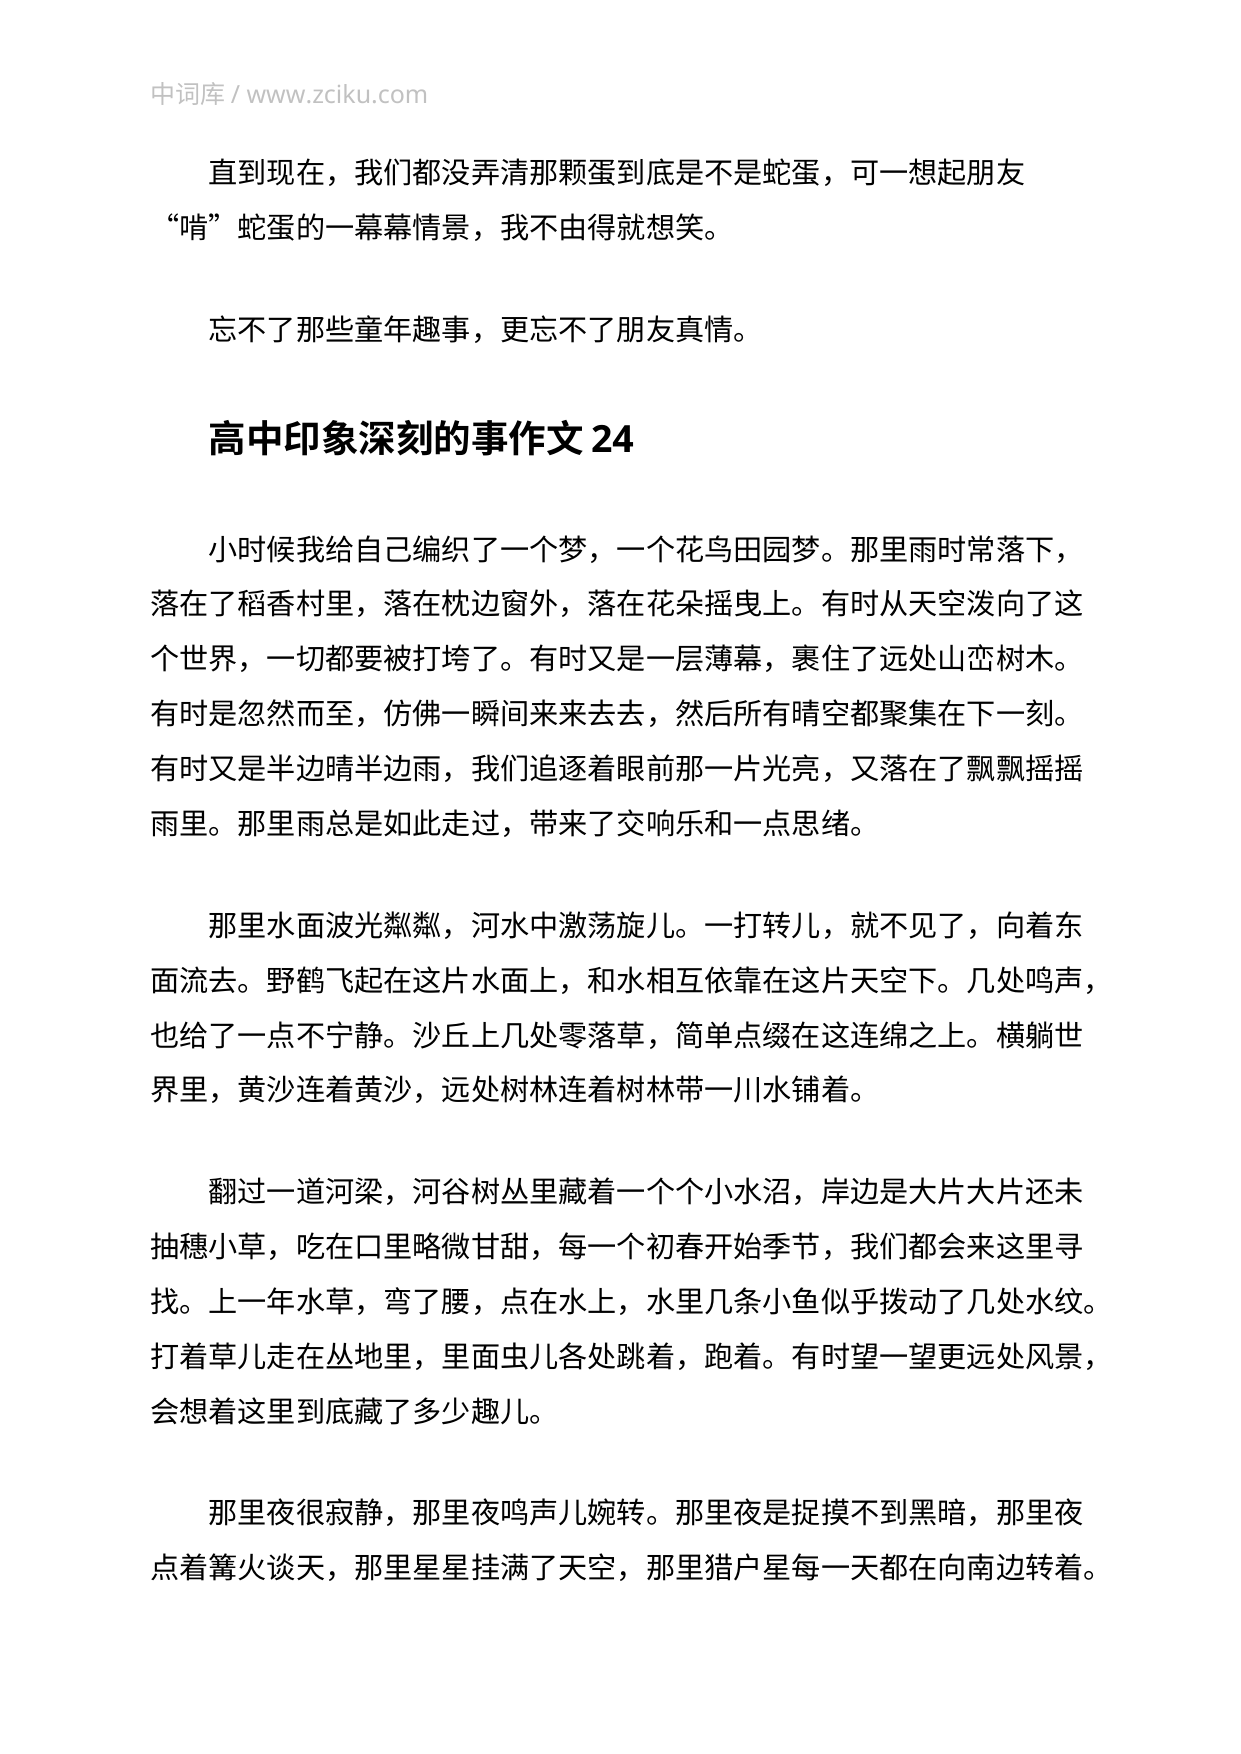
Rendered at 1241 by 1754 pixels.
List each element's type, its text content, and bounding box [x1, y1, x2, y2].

text 高中印象深刻的事作文24 [150, 408, 1090, 463]
text 忘不了那些童年趣事，更忘不了朋友真情。 [150, 307, 1090, 349]
text 那里水面波光粼粼，河水中激荡旋儿。一打转儿，就不见了，向着东面流去。野鹤飞起在这片水面上，和水相互依靠在这片天空下。几处鸣声，也给了一点不宁静。沙丘上几处零落草，简单点缀在这连绵之上。横躺世界里，黄沙连着黄沙，远处树林连着树林带一川水铺着。 [150, 902, 1090, 1109]
text 直到现在，我们都没弄清那颗蛋到底是不是蛇蛋，可一想起朋友“啃”蛇蛋的一幕幕情景，我不由得就想笑。 [150, 150, 1090, 247]
text 小时候我给自己编织了一个梦，一个花鸟田园梦。那里雨时常落下，落在了稻香村里，落在枕边窗外，落在花朵摇曳上。有时从天空泼向了这个世界，一切都要被打垮了。有时又是一层薄幕，裹住了远处山峦树木。有时是忽然而至，仿佛一瞬间来来去去，然后所有晴空都聚集在下一刻。有时又是半边晴半边雨，我们追逐着眼前那一片光亮，又落在了飘飘摇摇雨里。那里雨总是如此走过，带来了交响乐和一点思绪。 [150, 526, 1090, 843]
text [150, 1490, 1090, 1587]
text 翻过一道河梁，河谷树丛里藏着一个个小水沼，岸边是大片大片还未抽穗小草，吃在口里略微甘甜，每一个初春开始季节，我们都会来这里寻找。上一年水草，弯了腰，点在水上，水里几条小鱼似乎拨动了几处水纹。打着草儿走在丛地里，里面虫儿各处跳着，跑着。有时望一望更远处风景，会想着这里到底藏了多少趣儿。 [150, 1169, 1090, 1431]
